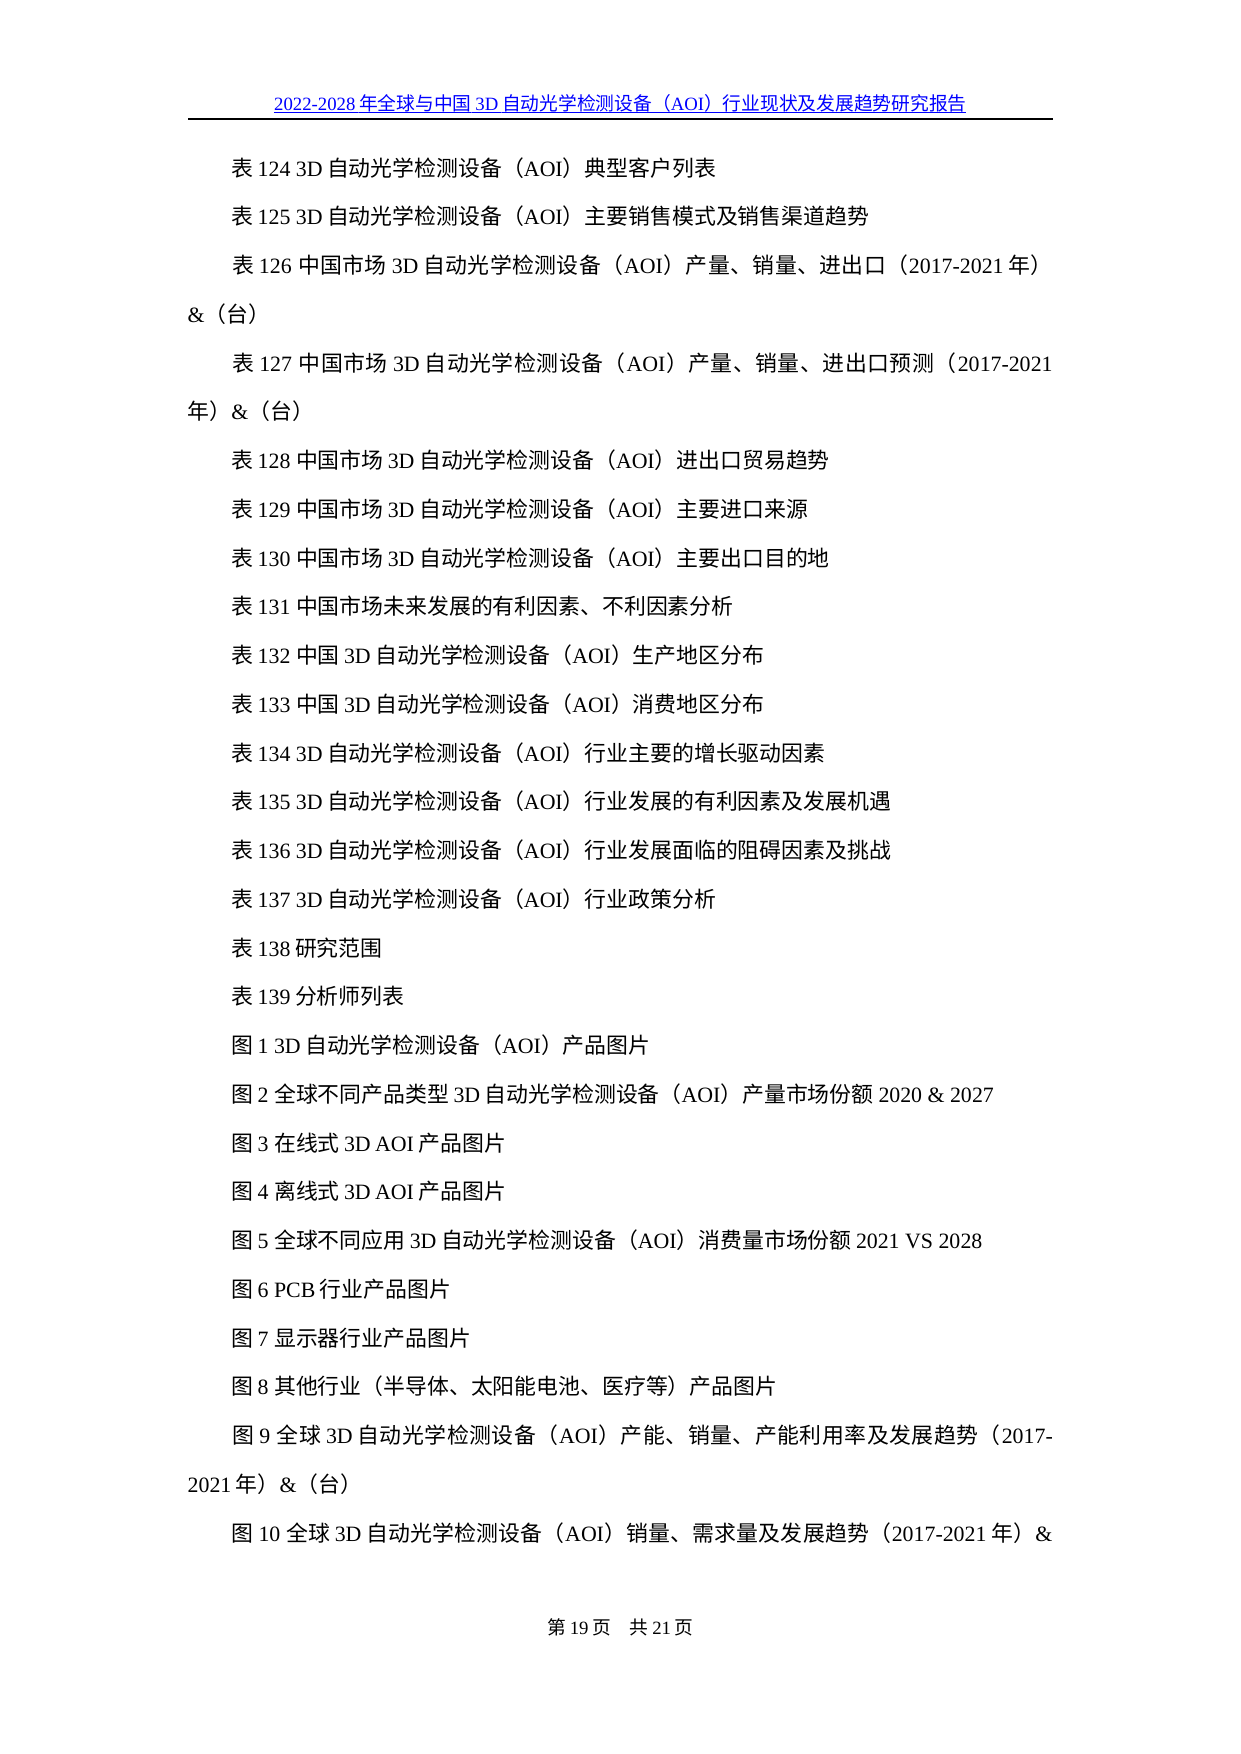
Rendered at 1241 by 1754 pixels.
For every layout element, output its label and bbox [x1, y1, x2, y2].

text [187, 150, 1053, 1548]
